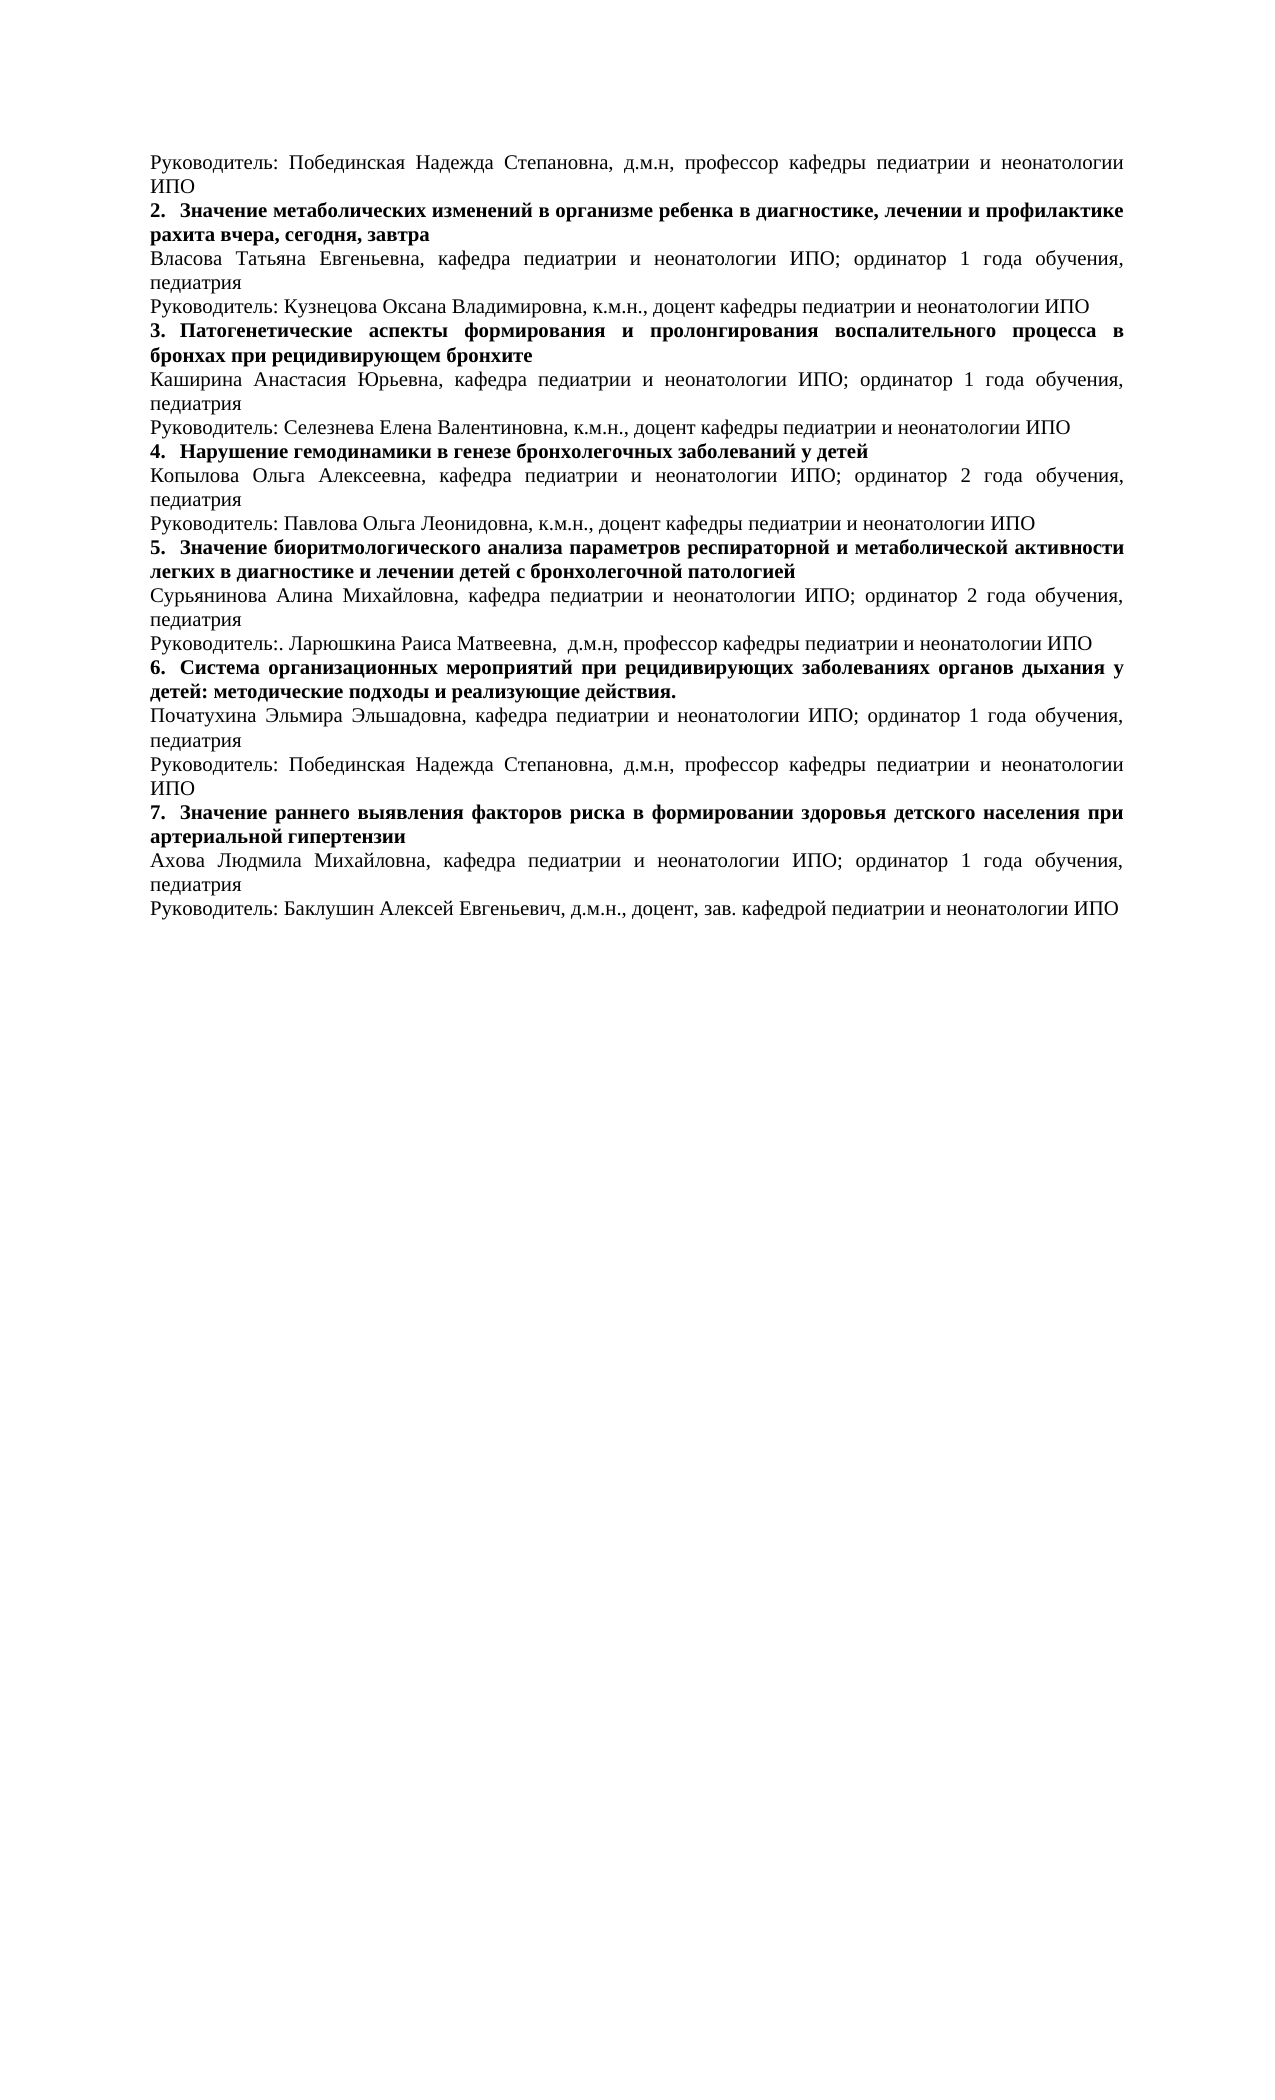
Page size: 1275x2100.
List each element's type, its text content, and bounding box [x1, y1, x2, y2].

list Система организационных мероприятий при рецидивирующих заболеваниях органов дыхания у детей: методические подходы и реализующие действия. [150, 655, 1125, 703]
text Руководитель: Побединская Надежда Степановна, д.м.н, профессор кафедры педиатрии и неонатологии ИПО [150, 150, 1125, 198]
text Початухина Эльмира Эльшадовна, кафедра педиатрии и неонатологии ИПО; ординатор 1 года обучения, педиатрия [150, 703, 1125, 752]
text Руководитель: Побединская Надежда Степановна, д.м.н, профессор кафедры педиатрии и неонатологии ИПО [150, 752, 1125, 800]
text Руководитель: Селезнева Елена Валентиновна, к.м.н., доцент кафедры педиатрии и неонатологии ИПО [150, 415, 1125, 439]
text Каширина Анастасия Юрьевна, кафедра педиатрии и неонатологии ИПО; ординатор 1 года обучения, педиатрия [150, 367, 1125, 415]
list Значение метаболических изменений в организме ребенка в диагностике, лечении и профилактике рахита вчера, сегодня, завтра [150, 198, 1125, 246]
text Руководитель: Баклушин Алексей Евгеньевич, д.м.н., доцент, зав. кафедрой педиатрии и неонатологии ИПО [150, 896, 1125, 920]
text Руководитель: Павлова Ольга Леонидовна, к.м.н., доцент кафедры педиатрии и неонатологии ИПО [150, 511, 1125, 535]
list Патогенетические аспекты формирования и пролонгирования воспалительного процесса в бронхах при рецидивирующем бронхите [150, 318, 1125, 367]
text Ахова Людмила Михайловна, кафедра педиатрии и неонатологии ИПО; ординатор 1 года обучения, педиатрия [150, 848, 1125, 896]
text Копылова Ольга Алексеевна, кафедра педиатрии и неонатологии ИПО; ординатор 2 года обучения, педиатрия [150, 463, 1125, 511]
text Руководитель: Кузнецова Оксана Владимировна, к.м.н., доцент кафедры педиатрии и неонатологии ИПО [150, 294, 1125, 318]
list Значение раннего выявления факторов риска в формировании здоровья детского населения при артериальной гипертензии [150, 800, 1125, 848]
text Власова Татьяна Евгеньевна, кафедра педиатрии и неонатологии ИПО; ординатор 1 года обучения, педиатрия [150, 246, 1125, 294]
text Сурьянинова Алина Михайловна, кафедра педиатрии и неонатологии ИПО; ординатор 2 года обучения, педиатрия [150, 583, 1125, 631]
text Руководитель:. Ларюшкина Раиса Матвеевна, д.м.н, профессор кафедры педиатрии и неонатологии ИПО [150, 631, 1125, 655]
list Значение биоритмологического анализа параметров респираторной и метаболической активности легких в диагностике и лечении детей с бронхолегочной патологией [150, 535, 1125, 583]
list Нарушение гемодинамики в генезе бронхолегочных заболеваний у детей [150, 439, 1125, 463]
